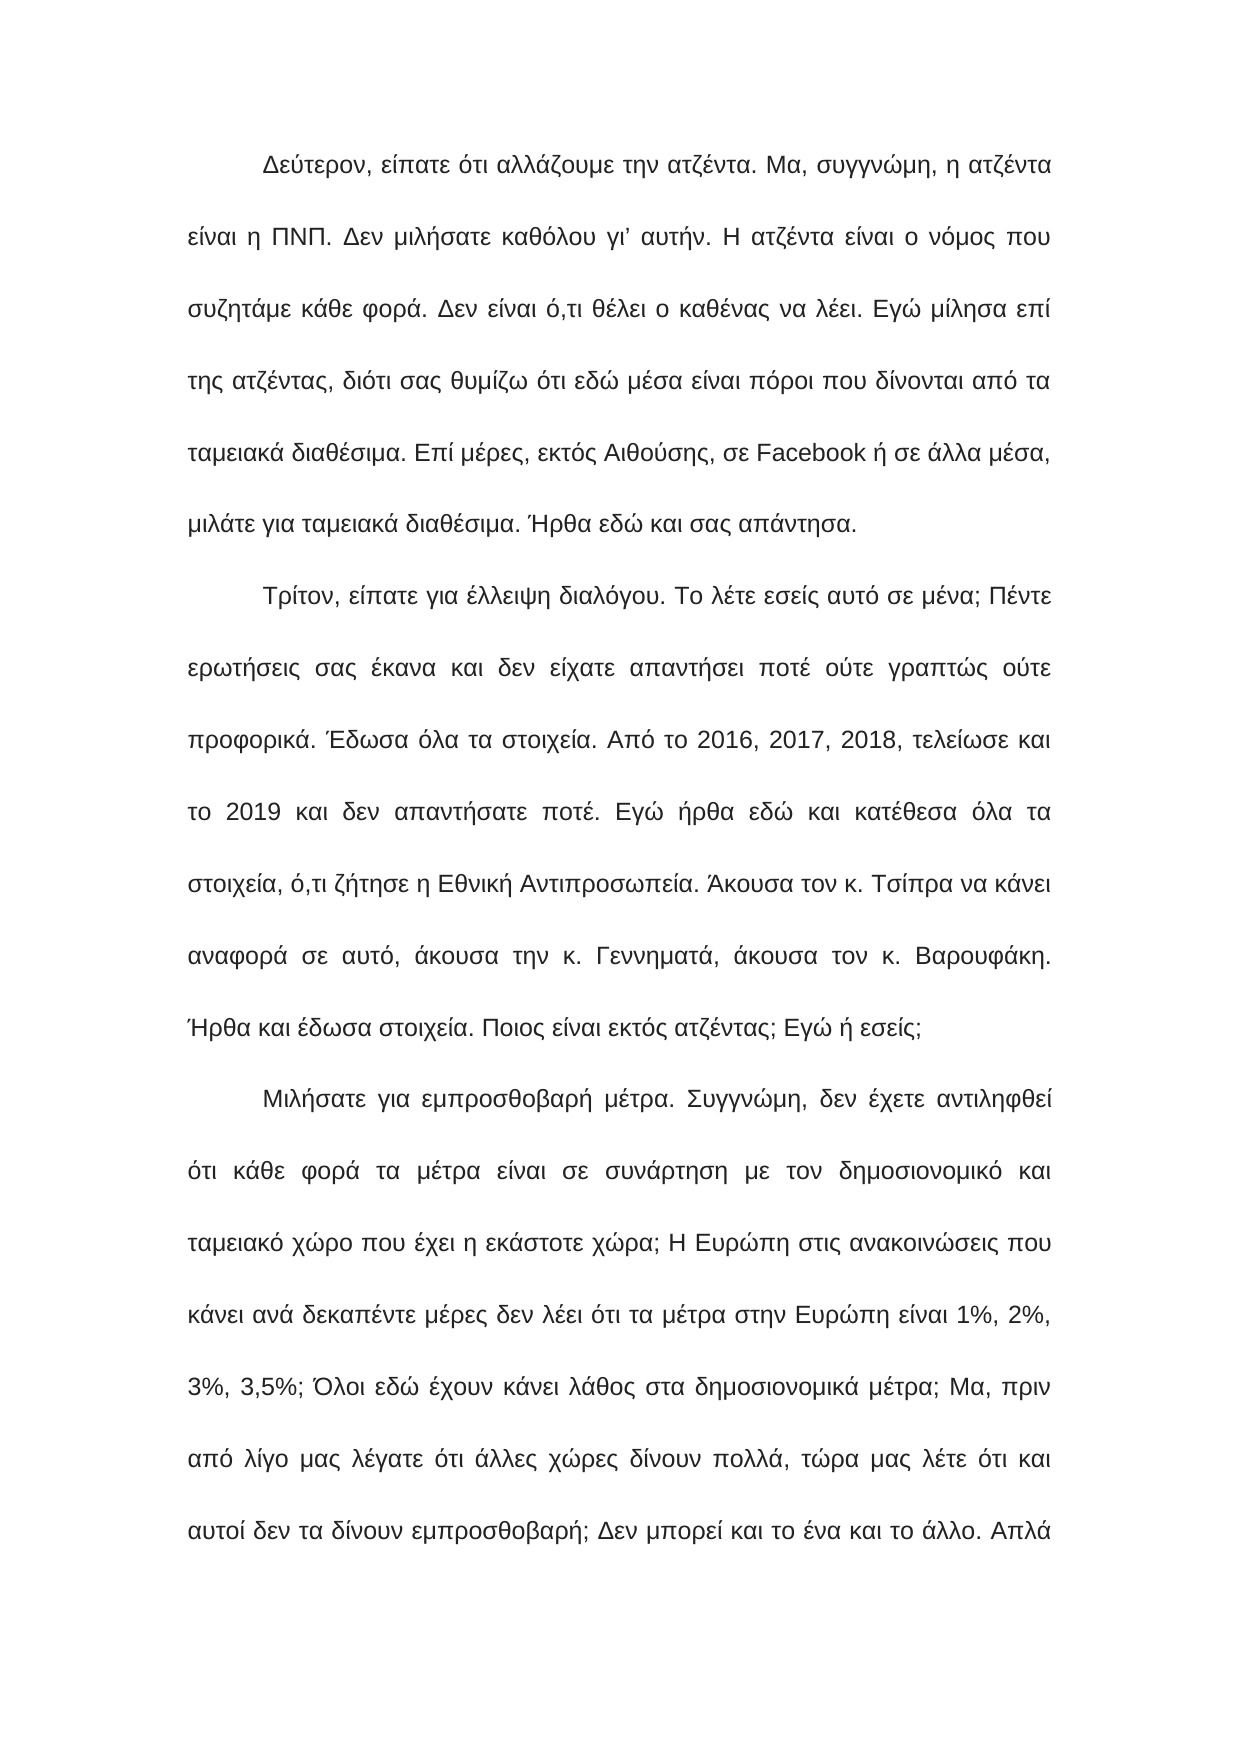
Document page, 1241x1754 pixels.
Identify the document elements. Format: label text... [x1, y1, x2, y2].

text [187, 1240, 1053, 1544]
text Τρίτον, είπατε για έλλειψη διαλόγου. Το λέτε εσείς αυτό σε μένα; Πέντε ερωτήσεις σας έκανα και δεν είχατε απαντήσει ποτέ ούτε γραπτώς ούτε προφορικά. Έδωσα όλα τα στοιχεία. Από το 2016, 2017, 2018, τελείωσε και το 2019 και δεν απαντήσατε ποτέ. Εγώ ήρθα εδώ και κατέθεσα όλα τα στοιχεία, ό,τι ζήτησε η Εθνική Αντιπροσωπεία. Άκουσα τον κ. Τσίπρα να κάνει αναφορά σε αυτό, άκουσα την κ. Γεννηματά, άκουσα τον κ. Βαρουφάκη. Ήρθα και έδωσα στοιχεία. Ποιος είναι εκτός ατζέντας; Εγώ ή εσείς; [187, 809, 1053, 1041]
text Δεύτερον, είπατε ότι αλλάζουμε την ατζέντα. Μα, συγγνώμη, η ατζέντα είναι η ΠΝΠ. Δεν μιλήσατε καθόλου γι’ αυτήν. Η ατζέντα είναι ο νόμος που συζητάμε κάθε φορά. Δεν είναι ό,τι θέλει ο καθένας να λέει. Εγώ μίλησα επί της ατζέντας, διότι σας θυμίζω ότι εδώ μέσα είναι πόροι που δίνονται από τα ταμειακά διαθέσιμα. Επί μέρες, εκτός Αιθούσης, σε Facebook ή σε άλλα μέσα, μιλάτε για ταμειακά διαθέσιμα. Ήρθα εδώ και σας απάντησα. [187, 450, 1053, 538]
text Δεύτερον, είπατε ότι αλλάζουμε την ατζέντα. Μα, συγγνώμη, η ατζέντα είναι η ΠΝΠ. Δεν μιλήσατε καθόλου γι’ αυτήν. Η ατζέντα είναι ο νόμος που συζητάμε κάθε φορά. Δεν είναι ό,τι θέλει ο καθένας να λέει. Εγώ μίλησα επί της ατζέντας, διότι σας θυμίζω ότι εδώ μέσα είναι πόροι που δίνονται από τα ταμειακά διαθέσιμα. Επί μέρες, εκτός Αιθούσης, σε Facebook ή σε άλλα μέσα, μιλάτε για ταμειακά διαθέσιμα. Ήρθα εδώ και σας απάντησα. [187, 378, 1053, 448]
text Τρίτον, είπατε για έλλειψη διαλόγου. Το λέτε εσείς αυτό σε μένα; Πέντε ερωτήσεις σας έκανα και δεν είχατε απαντήσει ποτέ ούτε γραπτώς ούτε προφορικά. Έδωσα όλα τα στοιχεία. Από το 2016, 2017, 2018, τελείωσε και το 2019 και δεν απαντήσατε ποτέ. Εγώ ήρθα εδώ και κατέθεσα όλα τα στοιχεία, ό,τι ζήτησε η Εθνική Αντιπροσωπεία. Άκουσα τον κ. Τσίπρα να κάνει αναφορά σε αυτό, άκουσα την κ. Γεννηματά, άκουσα τον κ. Βαρουφάκη. Ήρθα και έδωσα στοιχεία. Ποιος είναι εκτός ατζέντας; Εγώ ή εσείς; [187, 581, 1053, 807]
text Δεύτερον, είπατε ότι αλλάζουμε την ατζέντα. Μα, συγγνώμη, η ατζέντα είναι η ΠΝΠ. Δεν μιλήσατε καθόλου γι’ αυτήν. Η ατζέντα είναι ο νόμος που συζητάμε κάθε φορά. Δεν είναι ό,τι θέλει ο καθένας να λέει. Εγώ μίλησα επί της ατζέντας, διότι σας θυμίζω ότι εδώ μέσα είναι πόροι που δίνονται από τα ταμειακά διαθέσιμα. Επί μέρες, εκτός Αιθούσης, σε Facebook ή σε άλλα μέσα, μιλάτε για ταμειακά διαθέσιμα. Ήρθα εδώ και σας απάντησα. [187, 150, 1053, 376]
